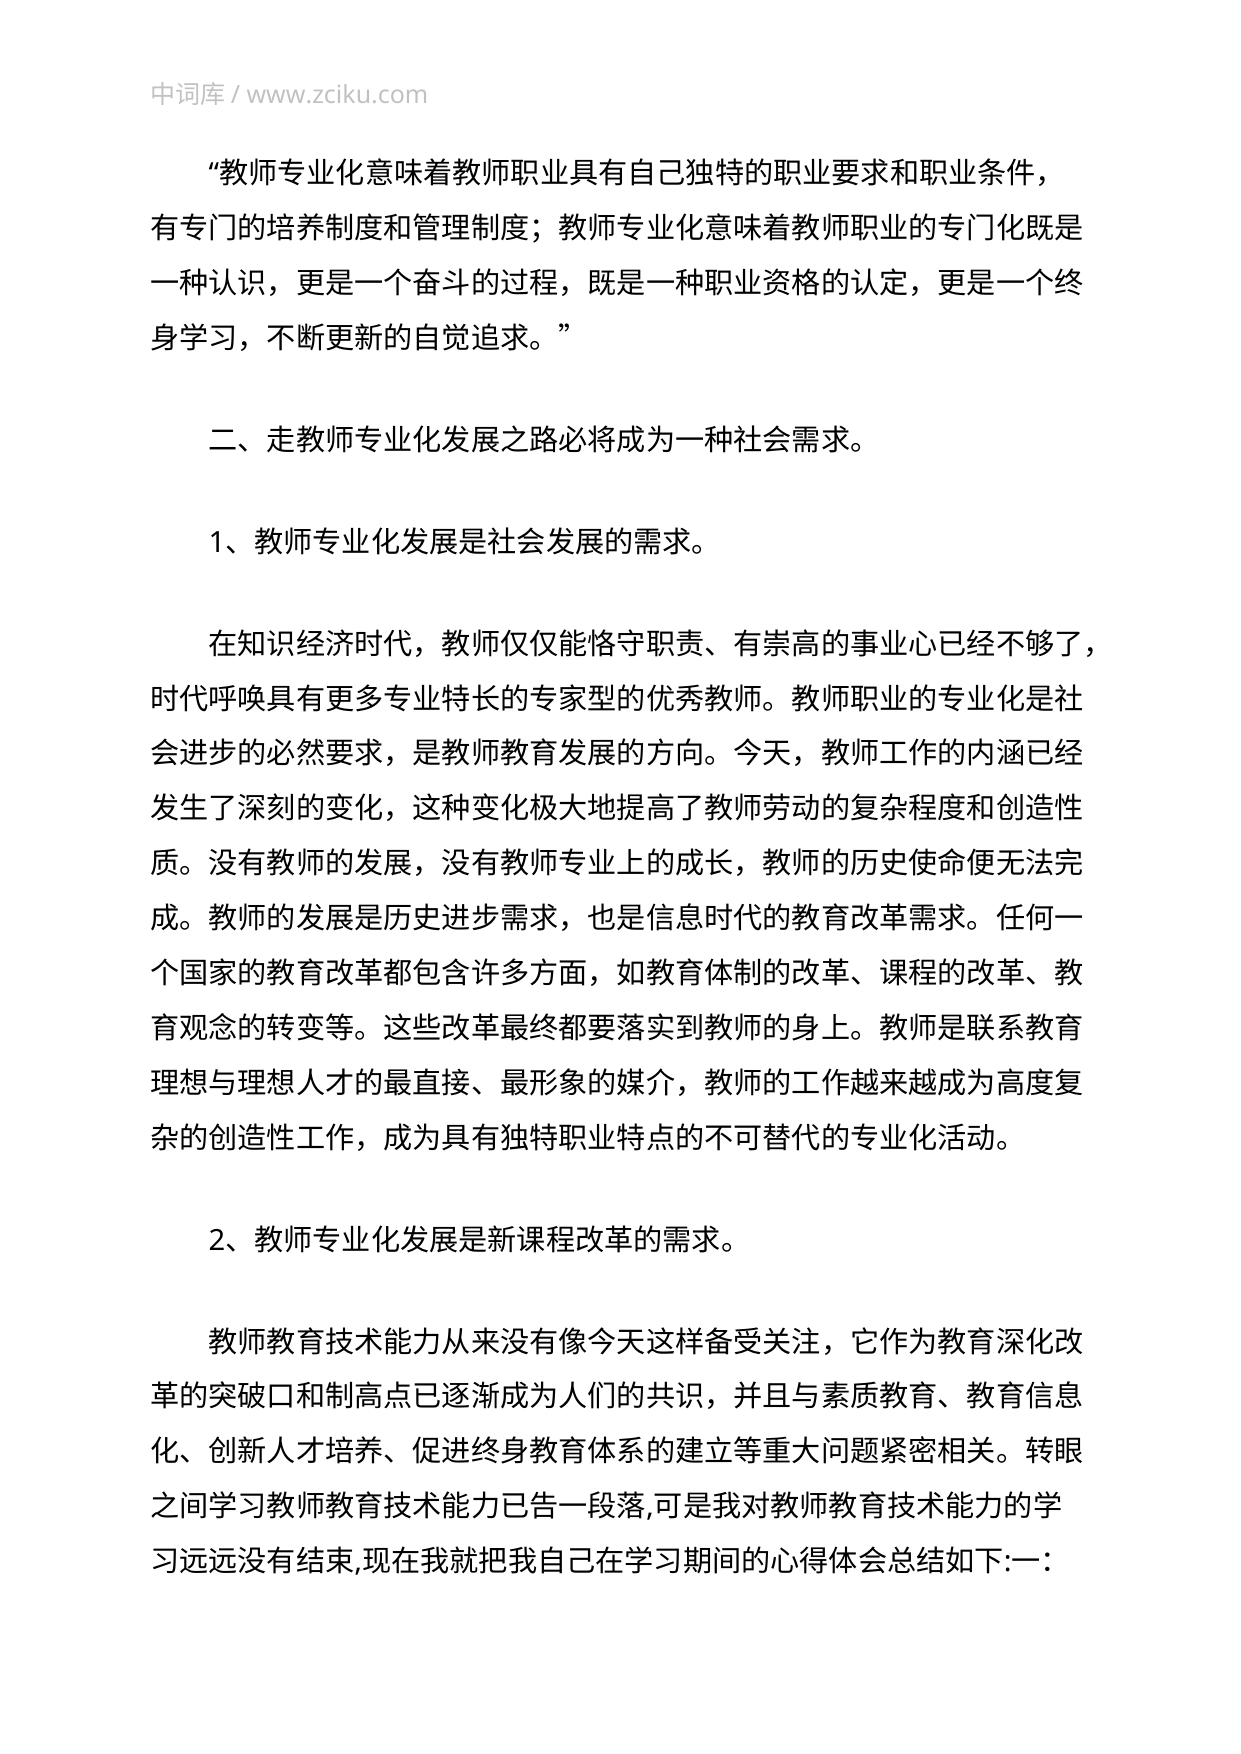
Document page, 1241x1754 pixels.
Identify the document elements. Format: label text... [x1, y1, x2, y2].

text 二、走教师专业化发展之路必将成为一种社会需求。 [150, 417, 1090, 459]
text “教师专业化意味着教师职业具有自己独特的职业要求和职业条件，有专门的培养制度和管理制度；教师专业化意味着教师职业的专门化既是一种认识，更是一个奋斗的过程，既是一种职业资格的认定，更是一个终身学习，不断更新的自觉追求。” [150, 150, 1090, 357]
text 在知识经济时代，教师仅仅能恪守职责、有崇高的事业心已经不够了，时代呼唤具有更多专业特长的专家型的优秀教师。教师职业的专业化是社会进步的必然要求，是教师教育发展的方向。今天，教师工作的内涵已经发生了深刻的变化，这种变化极大地提高了教师劳动的复杂程度和创造性质。没有教师的发展，没有教师专业上的成长，教师的历史使命便无法完成。教师的发展是历史进步需求，也是信息时代的教育改革需求。任何一个国家的教育改革都包含许多方面，如教育体制的改革、课程的改革、教育观念的转变等。这些改革最终都要落实到教师的身上。教师是联系教育理想与理想人才的最直接、最形象的媒介，教师的工作越来越成为高度复杂的创造性工作，成为具有独特职业特点的不可替代的专业化活动。 [150, 620, 1090, 1157]
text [150, 1318, 1090, 1580]
text 1、教师专业化发展是社会发展的需求。 [150, 518, 1090, 561]
text 2、教师专业化发展是新课程改革的需求。 [150, 1216, 1090, 1258]
